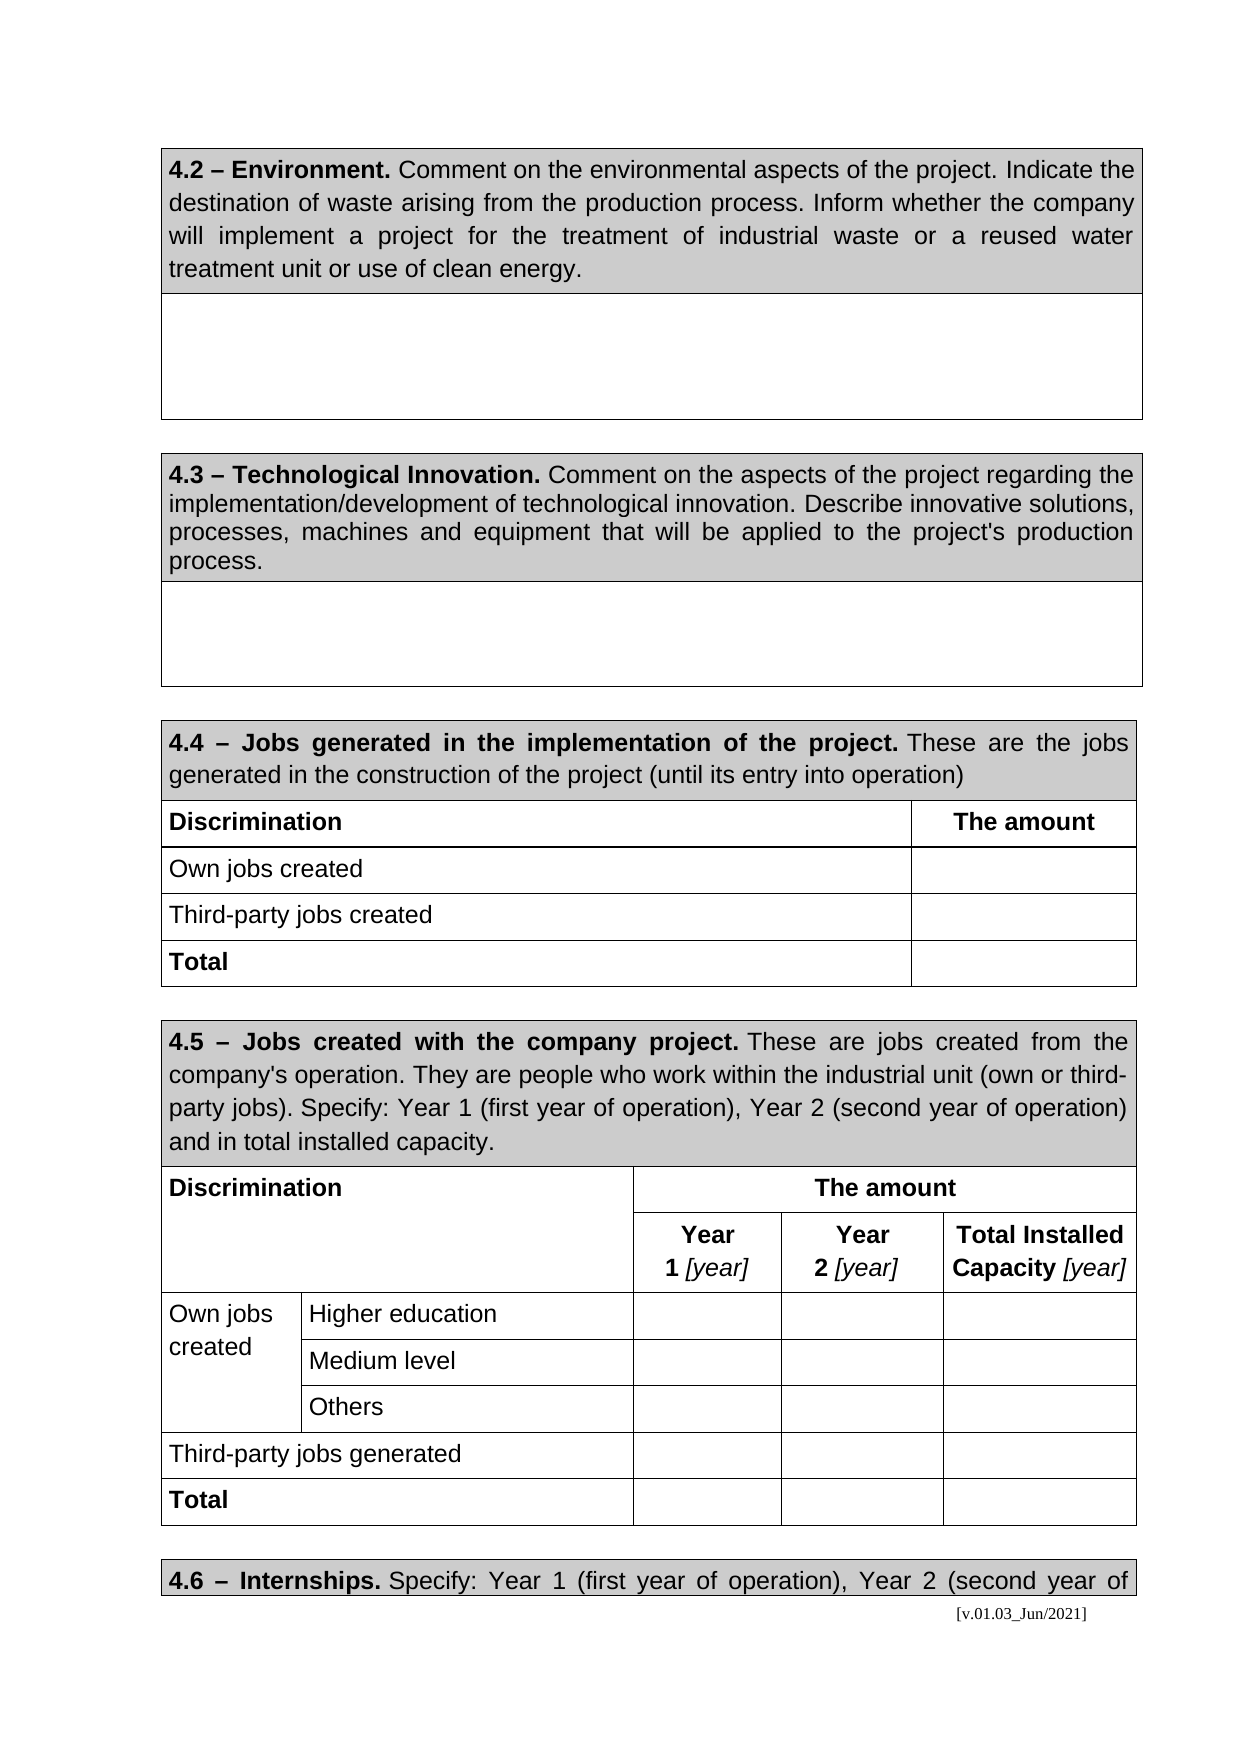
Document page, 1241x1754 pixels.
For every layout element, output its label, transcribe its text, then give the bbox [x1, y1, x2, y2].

table_cell [634, 1293, 781, 1338]
table_cell Total [162, 941, 911, 986]
table_cell [634, 1433, 781, 1478]
table_cell [782, 1293, 943, 1338]
table_cell Own jobs created [162, 848, 911, 893]
table_cell [634, 1340, 781, 1385]
table_cell Third-party jobs created [162, 894, 911, 939]
table_cell Higher education [302, 1293, 633, 1338]
table_header 4.2 – Environment. Comment on the environmental aspects of the project. Indicate the destination of waste arising from the production process. Inform whether the company will implement a project for the treatment of industrial waste or a reused water treatment unit or use of clean energy. [162, 149, 1142, 293]
table_cell Year 2 [year] [782, 1213, 943, 1292]
table_header 4.4 – Jobs generated in the implementation of the project. These are the jobs generated in the construction of the project (until its entry into operation) [162, 721, 1136, 800]
table_header 4.3 – Technological Innovation. Comment on the aspects of the project regarding the implementation/development of technological innovation. Describe innovative solutions, processes, machines and equipment that will be applied to the project's production process. [162, 454, 1142, 581]
table_cell [782, 1479, 943, 1525]
table_cell [162, 294, 1142, 418]
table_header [162, 1560, 1136, 1595]
table_cell [944, 1433, 1136, 1478]
table_cell Total Installed Capacity [year] [944, 1213, 1136, 1292]
table_cell [944, 1293, 1136, 1338]
table_cell [944, 1479, 1136, 1525]
table_cell [782, 1433, 943, 1478]
table_cell [912, 848, 1136, 893]
table_cell [912, 894, 1136, 939]
table_cell The amount [634, 1167, 1136, 1212]
table_cell [162, 582, 1142, 686]
table_cell Third-party jobs generated [162, 1433, 633, 1478]
table_cell Discrimination [162, 801, 911, 846]
table_cell [912, 941, 1136, 986]
table_cell Year 1 [year] [634, 1213, 781, 1292]
table_cell Others [302, 1386, 633, 1432]
table_cell [944, 1386, 1136, 1432]
table_cell [782, 1386, 943, 1432]
table_cell Discrimination [162, 1167, 633, 1292]
table_cell Own jobs created [162, 1293, 301, 1432]
table_cell Total [162, 1479, 633, 1525]
table_cell Medium level [302, 1340, 633, 1385]
table_cell [634, 1386, 781, 1432]
table_cell The amount [912, 801, 1136, 846]
table_cell [944, 1340, 1136, 1385]
table_header 4.5 – Jobs created with the company project. These are jobs created from the company's operation. They are people who work within the industrial unit (own or third-party jobs). Specify: Year 1 (first year of operation), Year 2 (second year of operation) and in total installed capacity. [162, 1021, 1136, 1166]
table_cell [782, 1340, 943, 1385]
table_cell [634, 1479, 781, 1525]
